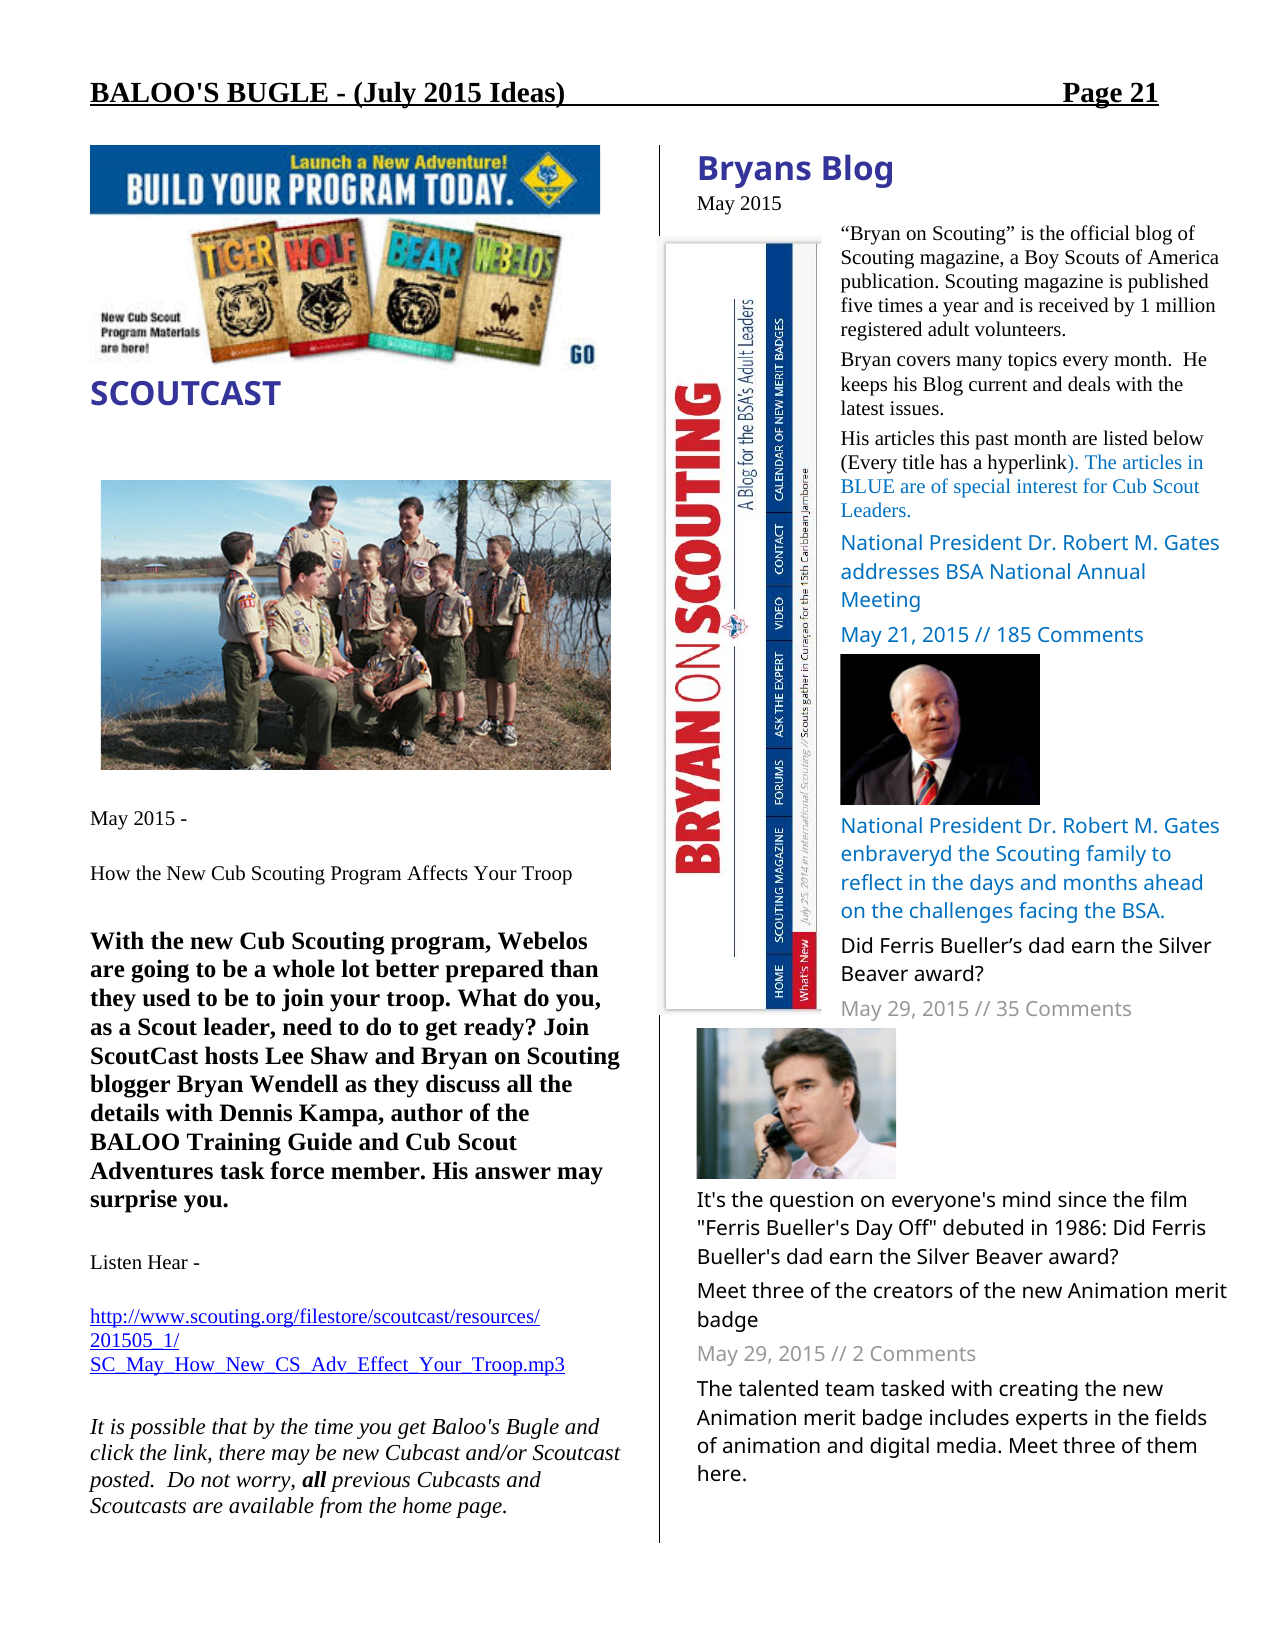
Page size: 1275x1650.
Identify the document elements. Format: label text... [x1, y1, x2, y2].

text The talented team tasked with creating the new Animation merit badge includes experts in the fields of animation and digital media. Meet three of them here. [697, 1374, 1228, 1488]
text National President Dr. Robert M. Gates enbraveryd the Scouting family to reflect in the days and months ahead on the challenges facing the BSA. [822, 811, 1228, 924]
text May 29, 2015 // 2 Comments [697, 1339, 1228, 1368]
picture [100, 479, 611, 770]
text Did Ferris Bueller’s dad earn the Silver Beaver award? [822, 931, 1228, 988]
text Bryan covers many topics every month. He keeps his Blog current and deals with the latest issues. [822, 347, 1228, 419]
text National President Dr. Robert M. Gates addresses BSA National Annual Meeting [822, 528, 1228, 614]
picture [696, 1028, 897, 1179]
picture [90, 145, 600, 370]
text Bryans Blog May 2015 [697, 145, 1228, 214]
text May 2015 - [90, 806, 622, 854]
text May 21, 2015 // 185 Comments [822, 620, 1228, 648]
text It is possible that by the time you get Baloo's Bugle and click the link, there may be new Cubcast and/or Scoutcast posted. Do not worry, all previous Cubcasts and Scoutcasts are available from the home page. [90, 1413, 622, 1518]
text It's the question on everyone's mind since the film "Ferris Bueller's Day Off" debuted in 1986: Did Ferris Bueller's dad earn the Silver Beaver award? [697, 1185, 1228, 1270]
text How the New Cub Scouting Program Affects Your Troop [90, 861, 622, 884]
picture [840, 654, 1040, 805]
text His articles this past month are listed below (Every title has a hyperlink). The articles in BLUE are of special interest for Cub Scout Leaders. [822, 426, 1228, 522]
text Listen Hear - [90, 1250, 622, 1298]
text With the new Cub Scouting program, Webelos are going to be a whole lot better prepared than they used to be to join your troop. What do you, as a Scout leader, need to do to get ready? Join ScoutCast hosts Lee Shaw and Bryan on Scouting blogger Bryan Wendell as they discuss all the details with Dennis Kampa, author of the BALOO Training Guide and Cub Scout Adventures task force member. His answer may surprise you. [90, 926, 622, 1213]
text May 29, 2015 // 35 Comments [697, 994, 1228, 1022]
picture [656, 236, 822, 1015]
text http://www.scouting.org/filestore/scoutcast/resources/201505_1/SC_May_How_New_CS_Adv_Effect_Your_Troop.mp3 [90, 1304, 622, 1376]
text “Bryan on Scouting” is the official blog of Scouting magazine, a Boy Scouts of America publication. Scouting magazine is published five times a year and is received by 1 million registered adult volunteers. [697, 221, 1228, 341]
text Meet three of the creators of the new Animation merit badge [697, 1276, 1228, 1333]
